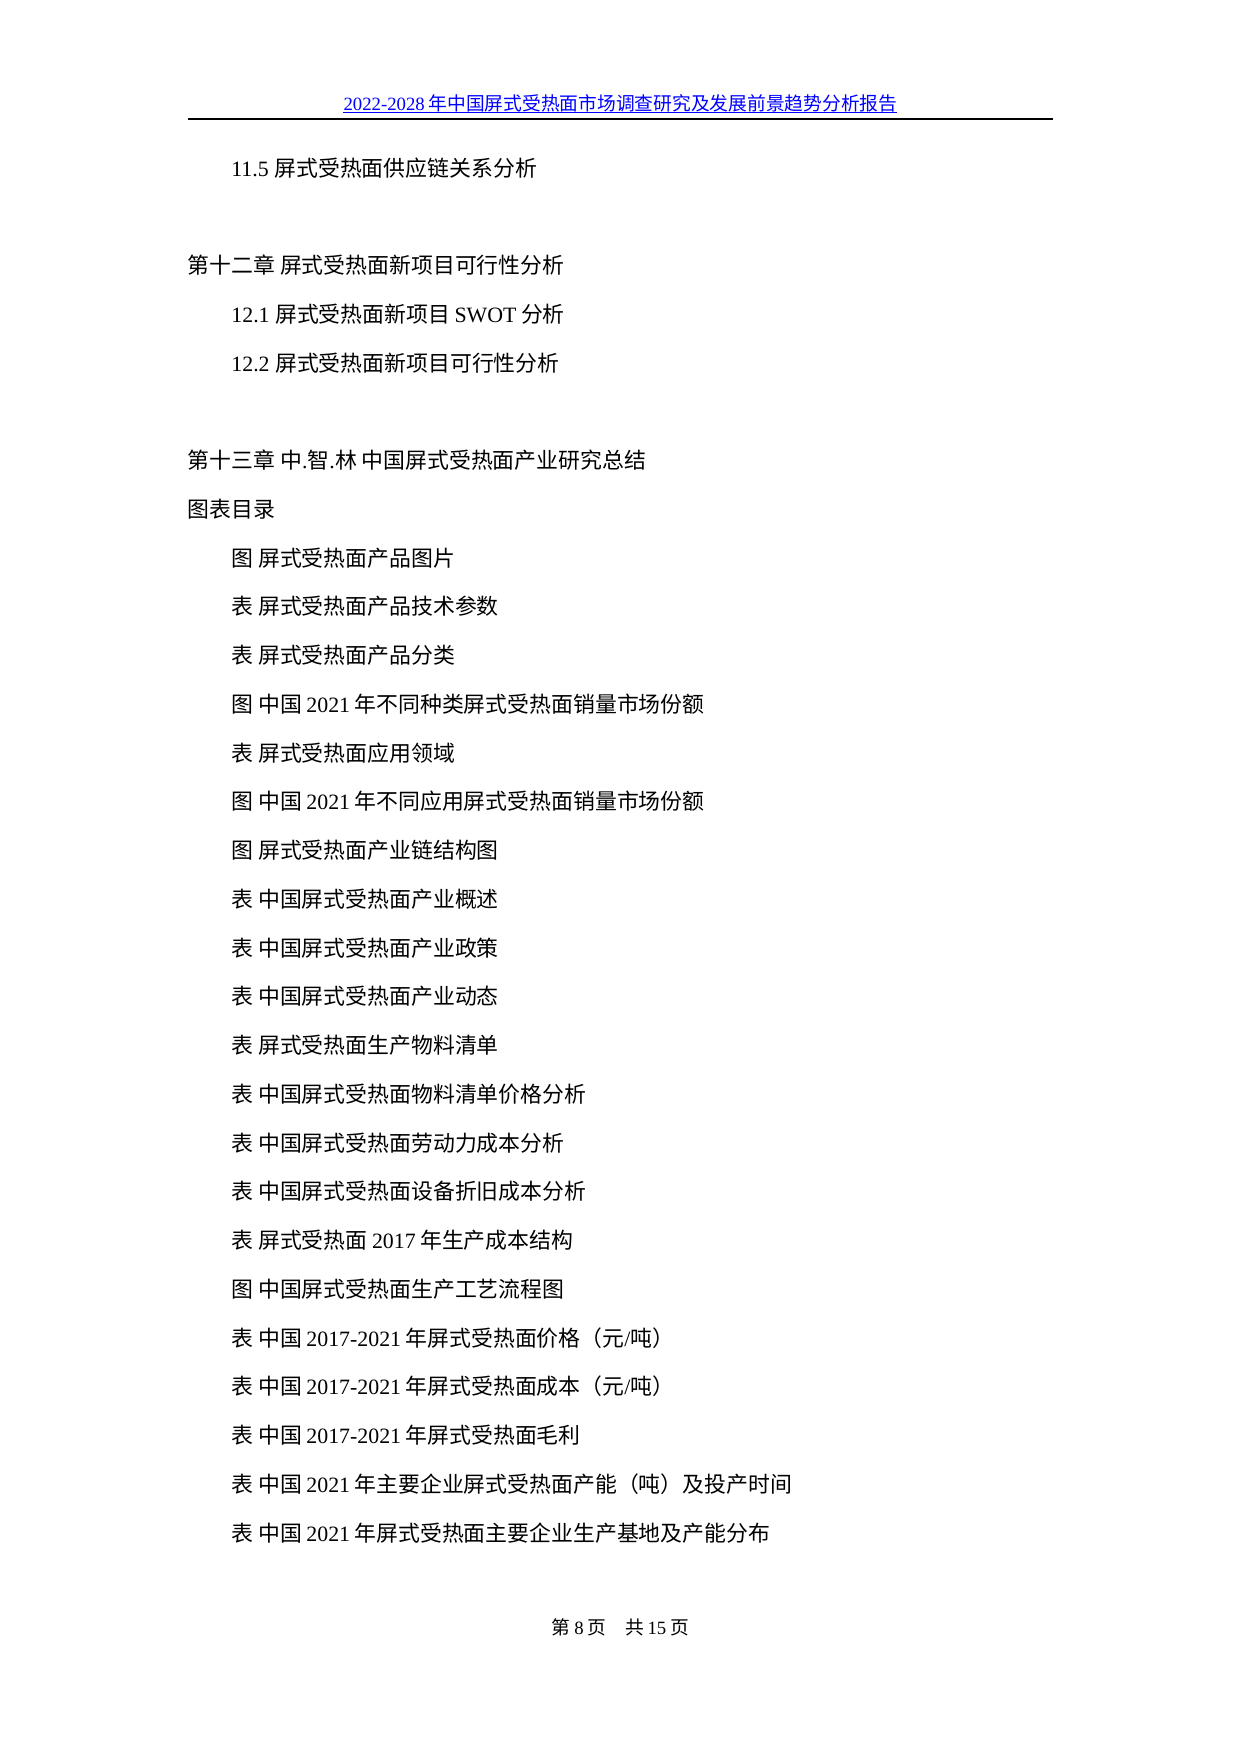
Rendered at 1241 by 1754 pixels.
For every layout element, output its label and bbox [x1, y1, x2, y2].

text [187, 150, 1053, 1548]
